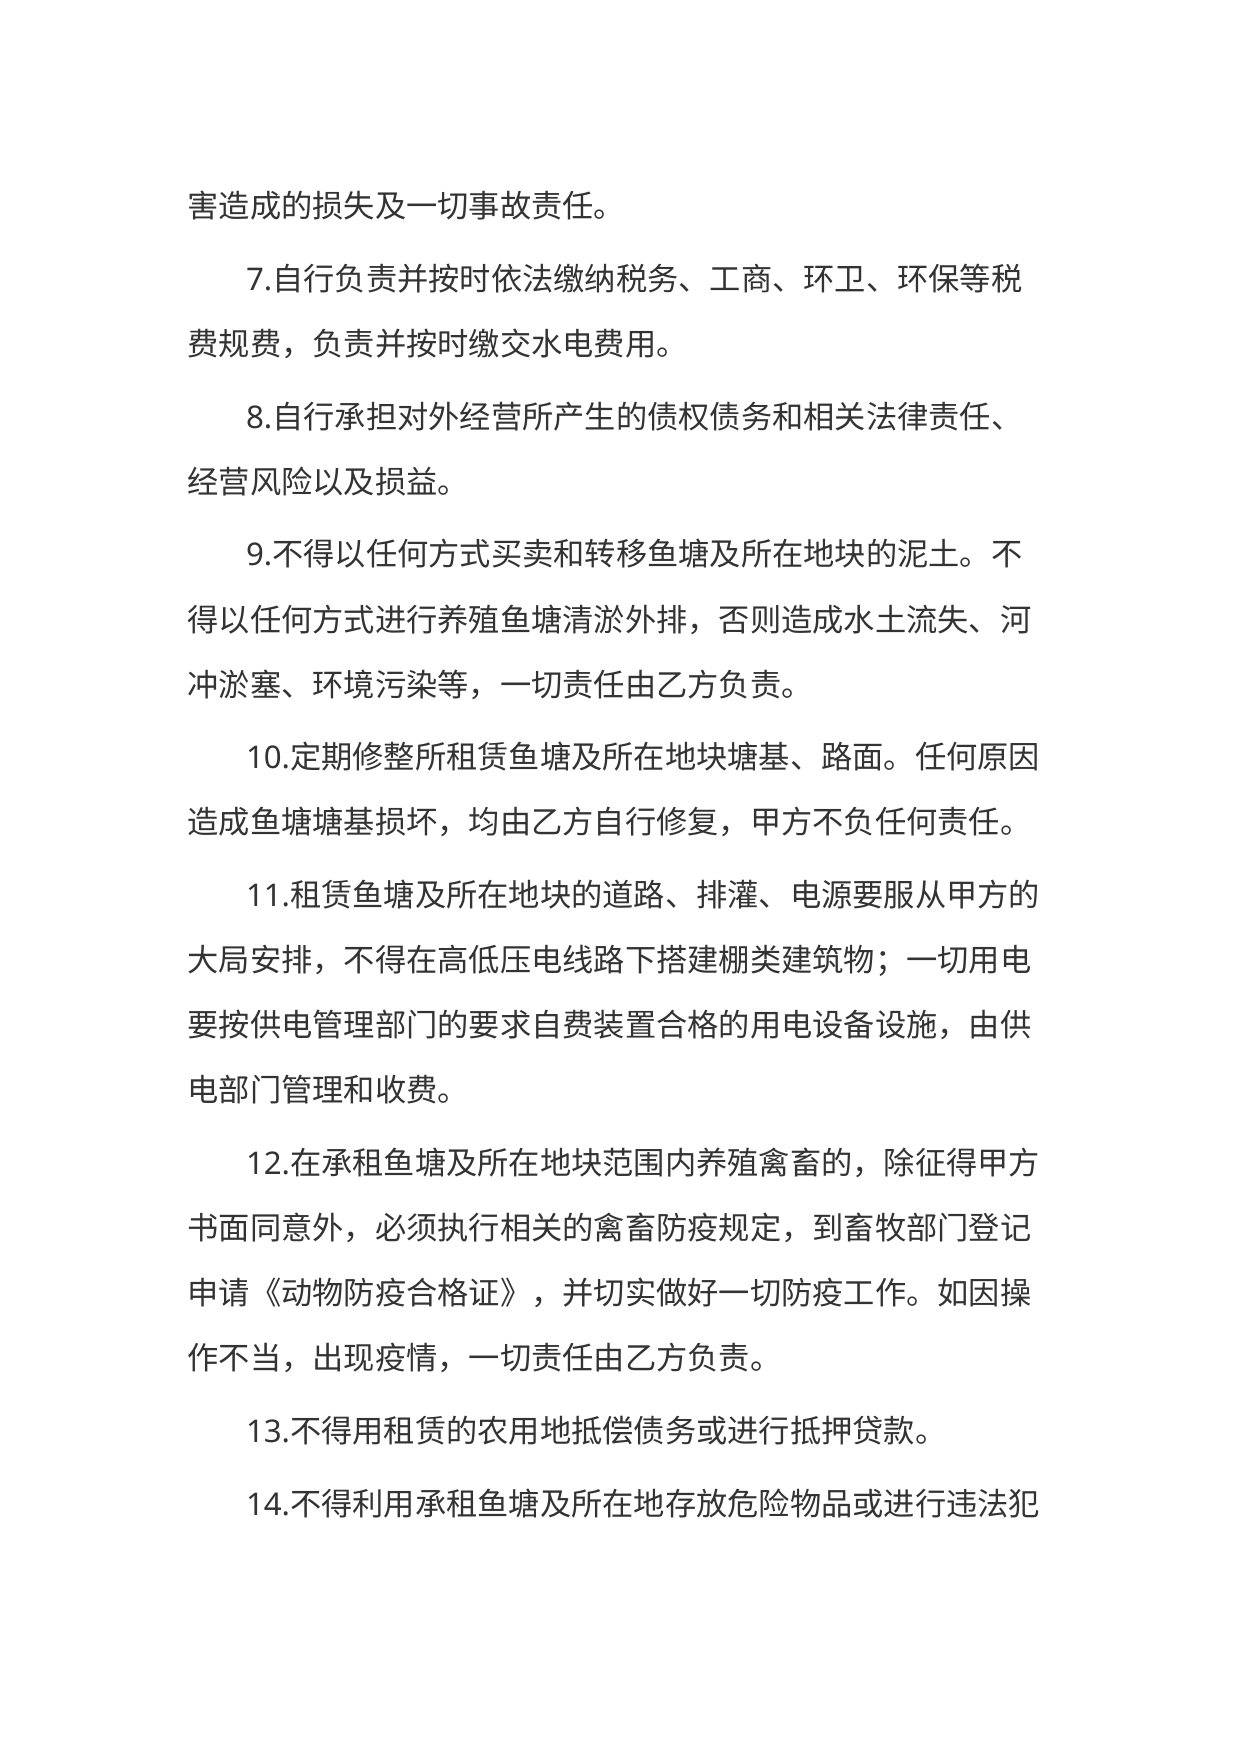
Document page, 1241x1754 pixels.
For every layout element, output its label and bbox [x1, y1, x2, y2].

table_header [186, 162, 1051, 1535]
